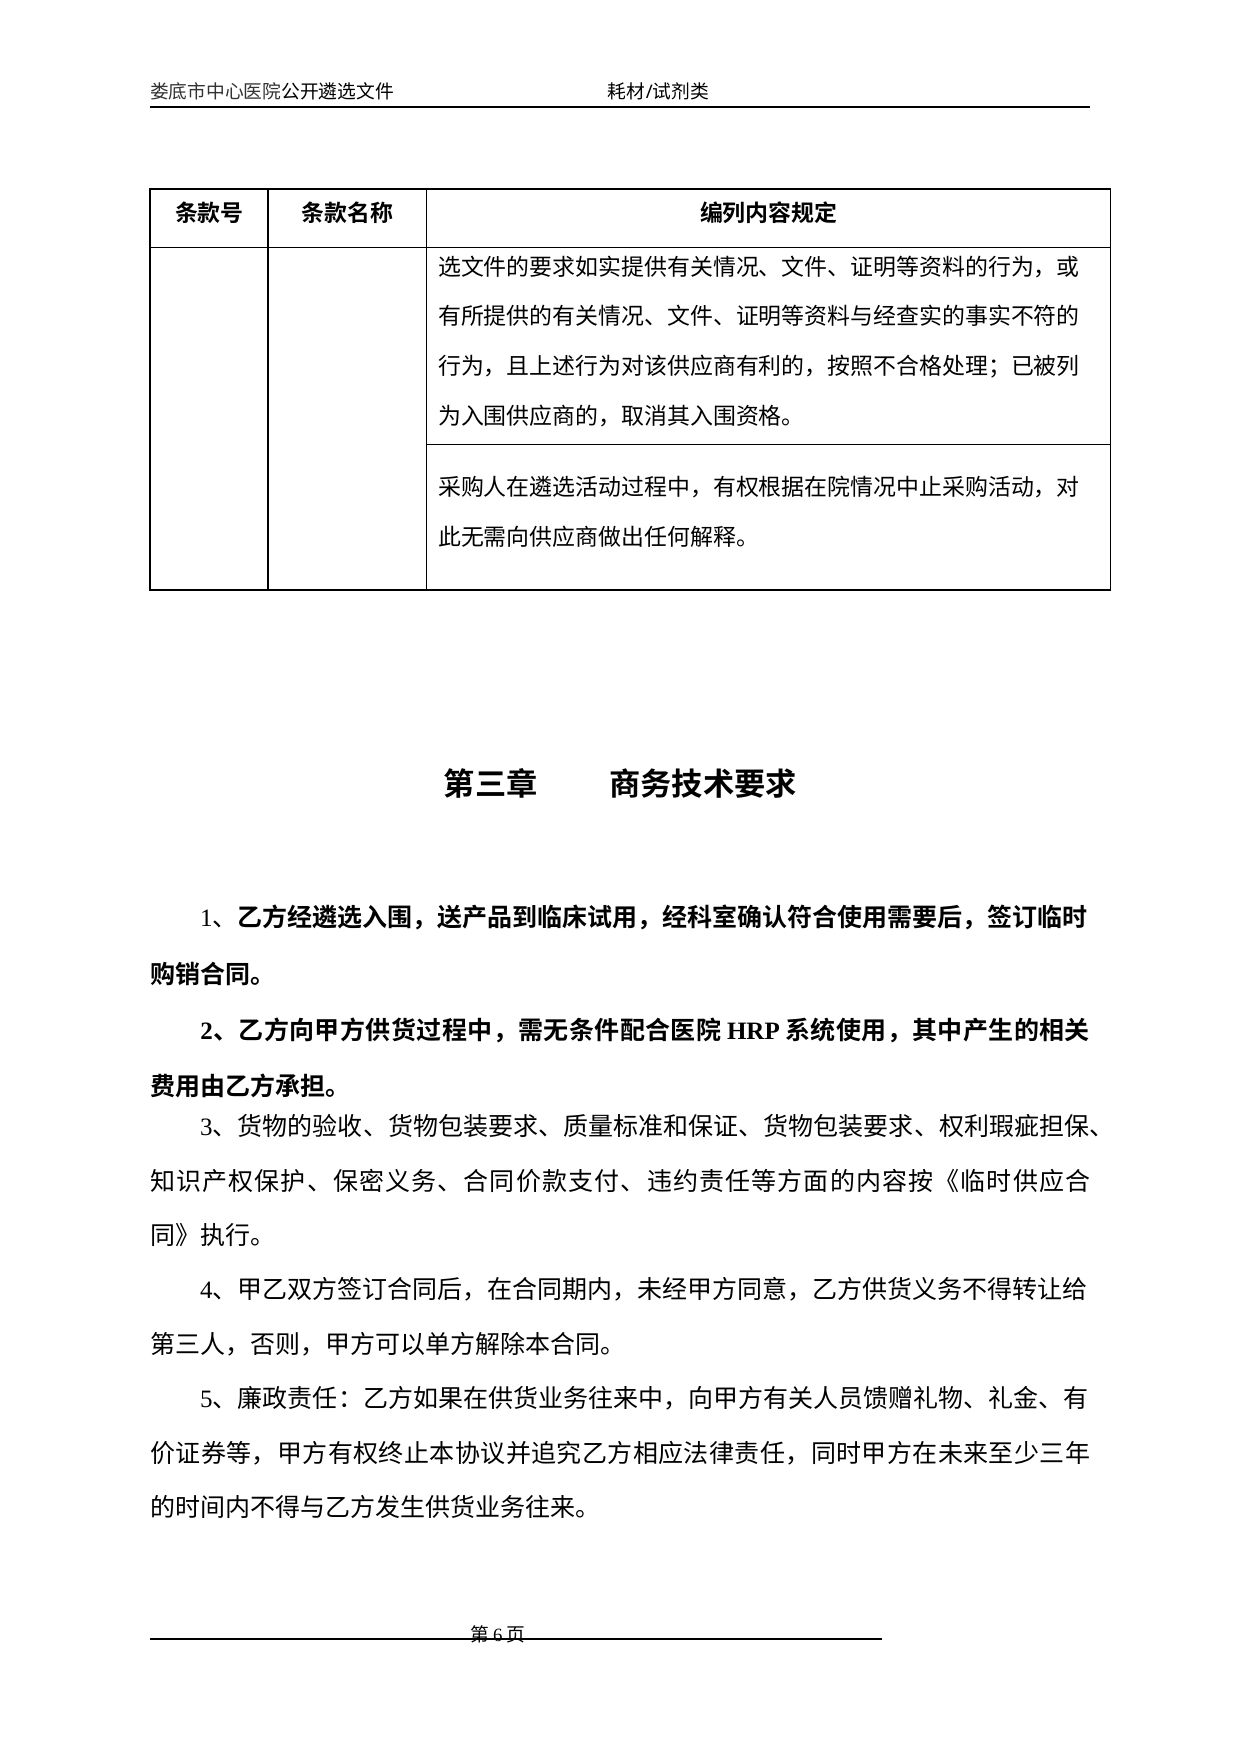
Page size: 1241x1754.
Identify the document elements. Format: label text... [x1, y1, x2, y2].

table_header 编列内容规定 [427, 190, 1110, 247]
table_cell 采购人在遴选活动过程中，有权根据在院情况中止采购活动，对此无需向供应商做出任何解释。 [427, 445, 1110, 589]
table_header 条款名称 [269, 190, 426, 247]
text 4、甲乙双方签订合同后，在合同期内，未经甲方同意，乙方供货义务不得转让给第三人，否则，甲方可以单方解除本合同。 [150, 1270, 1090, 1361]
text 2、乙方向甲方供货过程中，需无条件配合医院HRP系统使用，其中产生的相关费用由乙方承担。 [150, 994, 1090, 1107]
text 5、廉政责任：乙方如果在供货业务往来中，向甲方有关人员馈赠礼物、礼金、有价证券等，甲方有权终止本协议并追究乙方相应法律责任，同时甲方在未来至少三年的时间内不得与乙方发生供货业务往来。 [150, 1379, 1090, 1524]
text 3、货物的验收、货物包装要求、质量标准和保证、货物包装要求、权利瑕疵担保、知识产权保护、保密义务、合同价款支付、违约责任等方面的内容按《临时供应合同》执行。 [150, 1107, 1090, 1252]
table_header 条款号 [151, 190, 267, 247]
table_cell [427, 248, 1110, 443]
subtitle 商务技术要求 [150, 759, 1090, 804]
text 1、乙方经遴选入围，送产品到临床试用，经科室确认符合使用需要后，签订临时购销合同。 [150, 882, 1090, 994]
